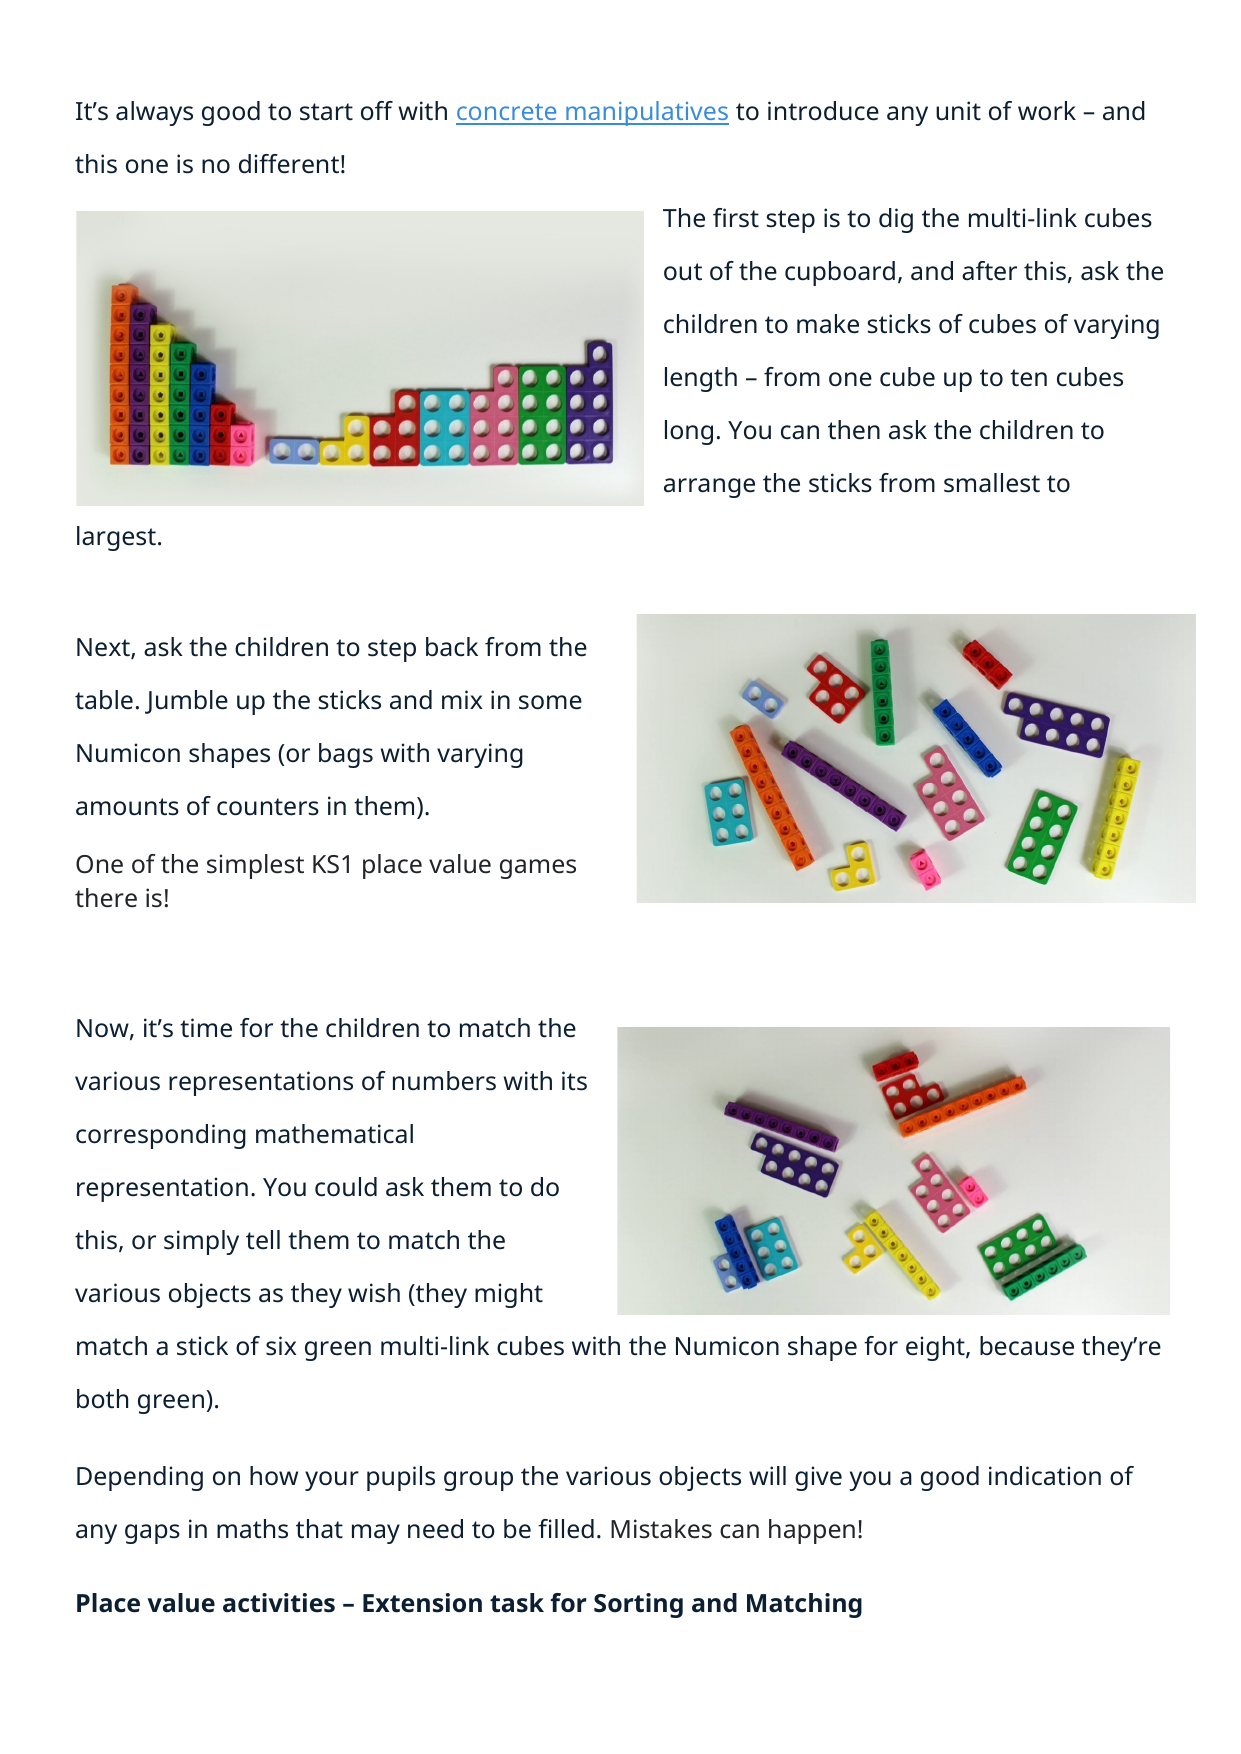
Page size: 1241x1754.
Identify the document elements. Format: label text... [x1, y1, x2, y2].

text One of the simplest KS1 place value games there is! [75, 847, 1165, 915]
picture [636, 614, 1197, 902]
picture [75, 211, 644, 505]
picture [617, 1027, 1170, 1315]
text Next, ask the children to step back from the table. Jumble up the sticks and mix in some Numicon shapes (or bags with varying amounts of counters in them). [75, 611, 1165, 823]
text Place value activities – Extension task for Sorting and Matching [75, 1569, 1165, 1619]
text Depending on how your pupils group the various objects will give you a good indication of any gaps in maths that may need to be filled. Mistakes can happen! [75, 1440, 1165, 1546]
text It’s always good to start off with concrete manipulatives to introduce any unit of work – and this one is no different! [75, 75, 1165, 181]
